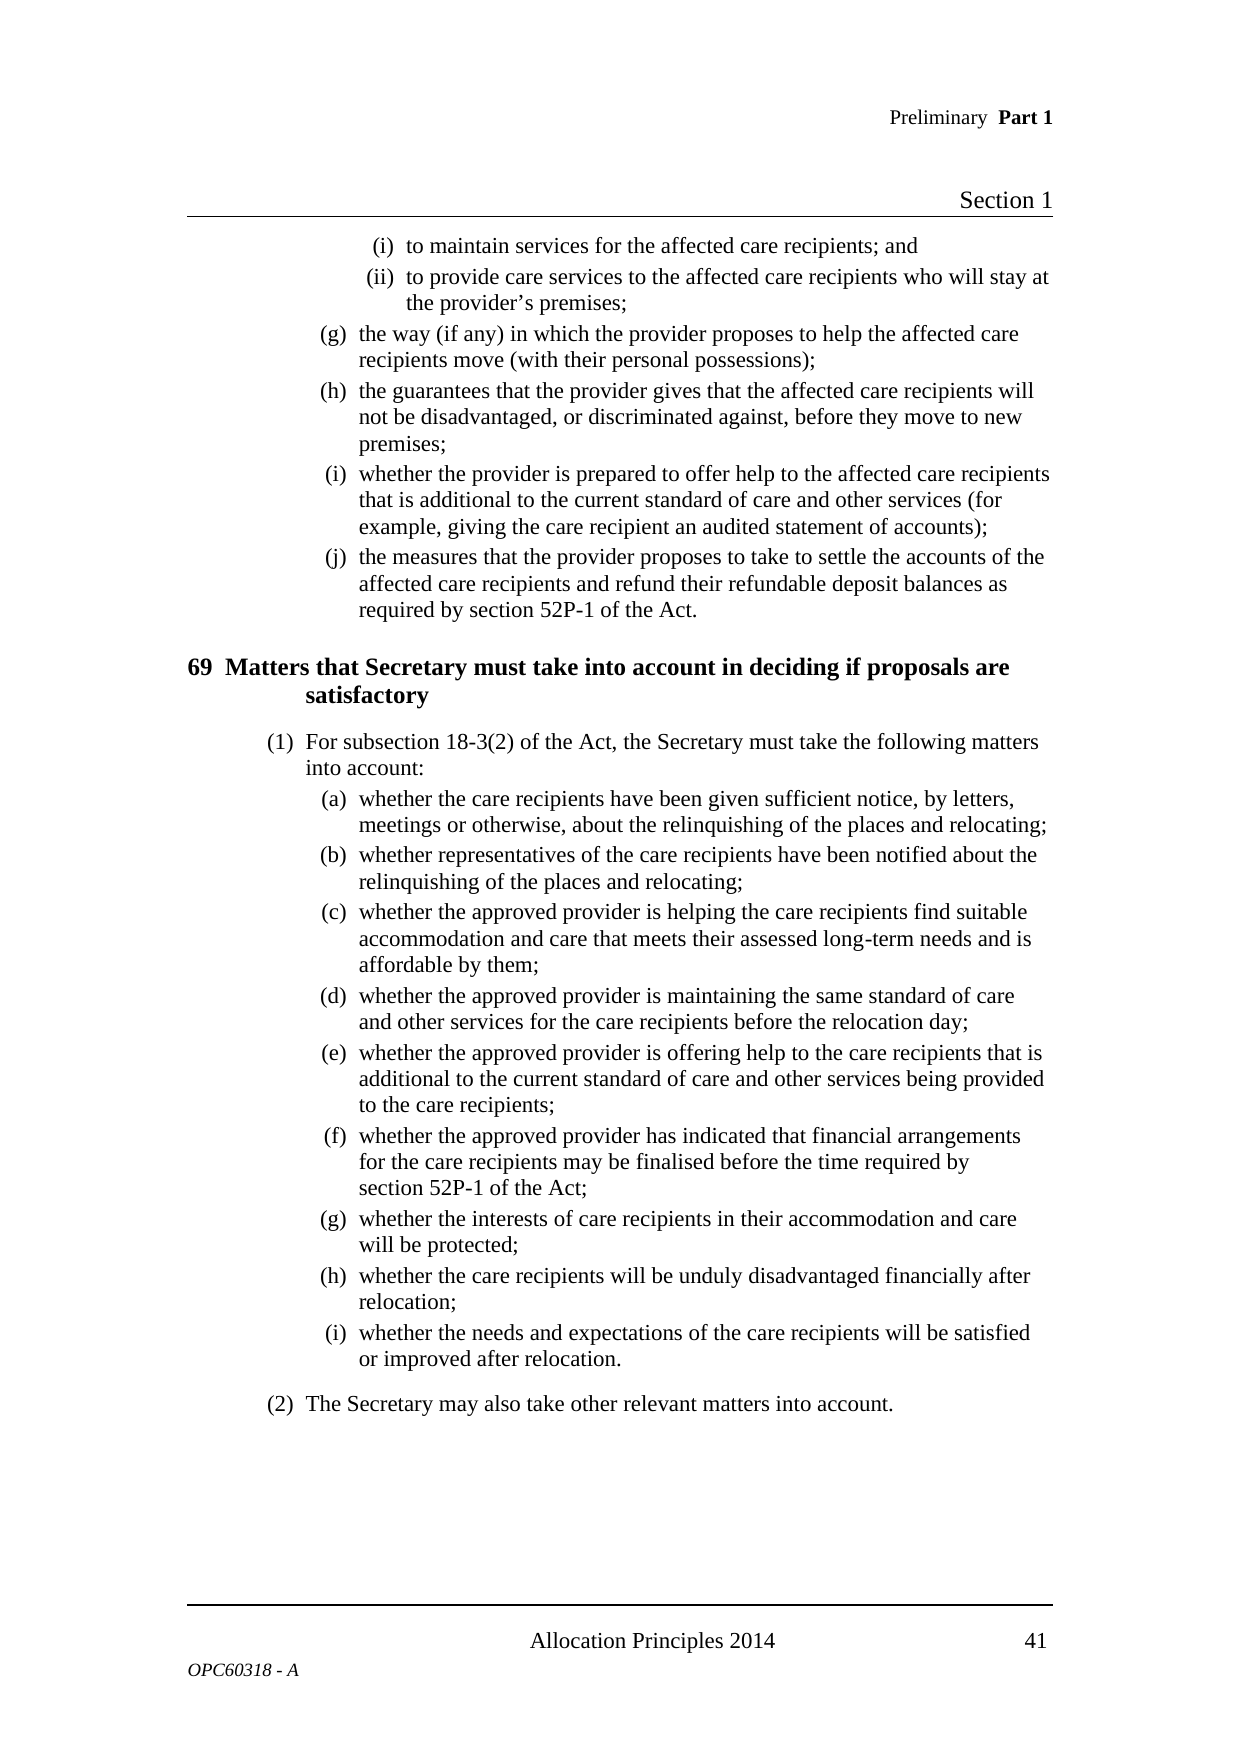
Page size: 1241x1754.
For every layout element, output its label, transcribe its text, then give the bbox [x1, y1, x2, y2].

text (ii) to provide care services to the affected care recipients who will stay at the provider’s premises; [187, 263, 1053, 316]
text (g) the way (if any) in which the provider proposes to help the affected care recipients move (with their personal possessions); [187, 320, 1053, 373]
text (e) whether the approved provider is offering help to the care recipients that is additional to the current standard of care and other services being provided to the care recipients; [187, 1038, 1053, 1118]
text 69 Matters that Secretary must take into account in deciding if proposals are satisfactory [187, 652, 1053, 709]
text (j) the measures that the provider proposes to take to settle the accounts of the affected care recipients and refund their refundable deposit balances as required by section 52P-1 of the Act. [187, 543, 1053, 622]
text (d) whether the approved provider is maintaining the same standard of care and other services for the care recipients before the relocation day; [187, 982, 1053, 1034]
text (c) whether the approved provider is helping the care recipients find suitable accommodation and care that meets their assessed long-term needs and is affordable by them; [187, 898, 1053, 977]
text (i) whether the needs and expectations of the care recipients will be satisfied or improved after relocation. [187, 1319, 1053, 1371]
text (b) whether representatives of the care recipients have been notified about the relinquishing of the places and relocating; [187, 842, 1053, 894]
text (h) the guarantees that the provider gives that the affected care recipients will not be disadvantaged, or discriminated against, before they move to new premises; [187, 377, 1053, 456]
text (i) whether the provider is prepared to offer help to the affected care recipients that is additional to the current standard of care and other services (for example, giving the care recipient an audited statement of accounts); [187, 460, 1053, 539]
text (1) For subsection 18-3(2) of the Act, the Secretary must take the following matters into account: [187, 728, 1053, 781]
text (g) whether the interests of care recipients in their accommodation and care will be protected; [187, 1205, 1053, 1258]
text (a) whether the care recipients have been given sufficient notice, by letters, meetings or otherwise, about the relinquishing of the places and relocating; [187, 785, 1053, 837]
text (2) The Secretary may also take other relevant matters into account. [187, 1390, 1053, 1417]
text (h) whether the care recipients will be unduly disadvantaged financially after relocation; [187, 1262, 1053, 1314]
text (f) whether the approved provider has indicated that financial arrangements for the care recipients may be finalised before the time required by section 52P-1 of the Act; [187, 1122, 1053, 1201]
text (i) to maintain services for the affected care recipients; and [187, 233, 1053, 259]
